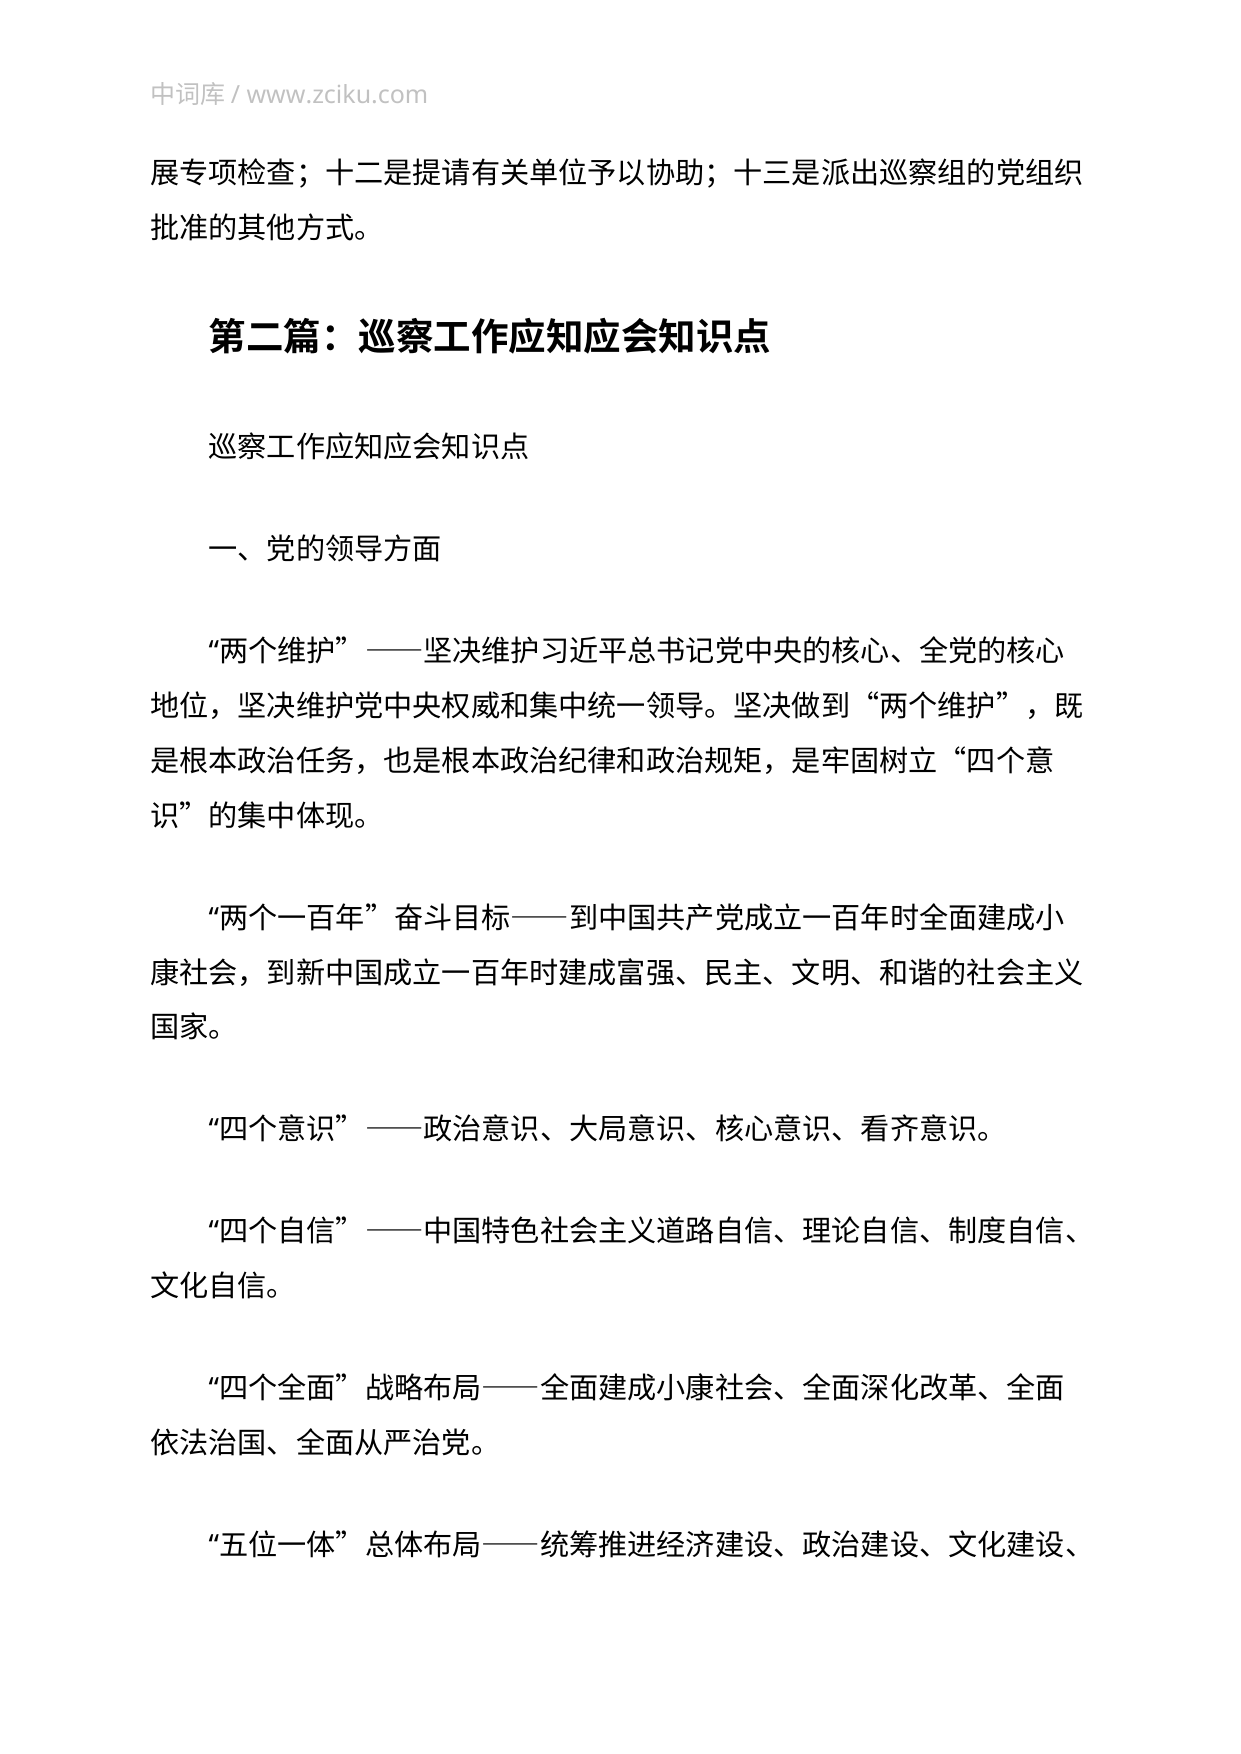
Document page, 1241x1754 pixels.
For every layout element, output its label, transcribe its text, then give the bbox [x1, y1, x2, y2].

text 巡察工作应知应会知识点 [150, 424, 1090, 466]
text “四个全面”战略布局——全面建成小康社会、全面深化改革、全面依法治国、全面从严治党。 [150, 1364, 1090, 1462]
text 第二篇：巡察工作应知应会知识点 [150, 307, 1090, 361]
text “四个意识”——政治意识、大局意识、核心意识、看齐意识。 [150, 1106, 1090, 1148]
text “两个一百年”奋斗目标——到中国共产党成立一百年时全面建成小康社会，到新中国成立一百年时建成富强、民主、文明、和谐的社会主义国家。 [150, 894, 1090, 1046]
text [150, 1521, 1090, 1564]
text 一、党的领导方面 [150, 526, 1090, 568]
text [150, 150, 1090, 247]
text “四个自信”——中国特色社会主义道路自信、理论自信、制度自信、文化自信。 [150, 1208, 1090, 1305]
text “两个维护”——坚决维护习近平总书记党中央的核心、全党的核心地位，坚决维护党中央权威和集中统一领导。坚决做到“两个维护”，既是根本政治任务，也是根本政治纪律和政治规矩，是牢固树立“四个意识”的集中体现。 [150, 628, 1090, 835]
